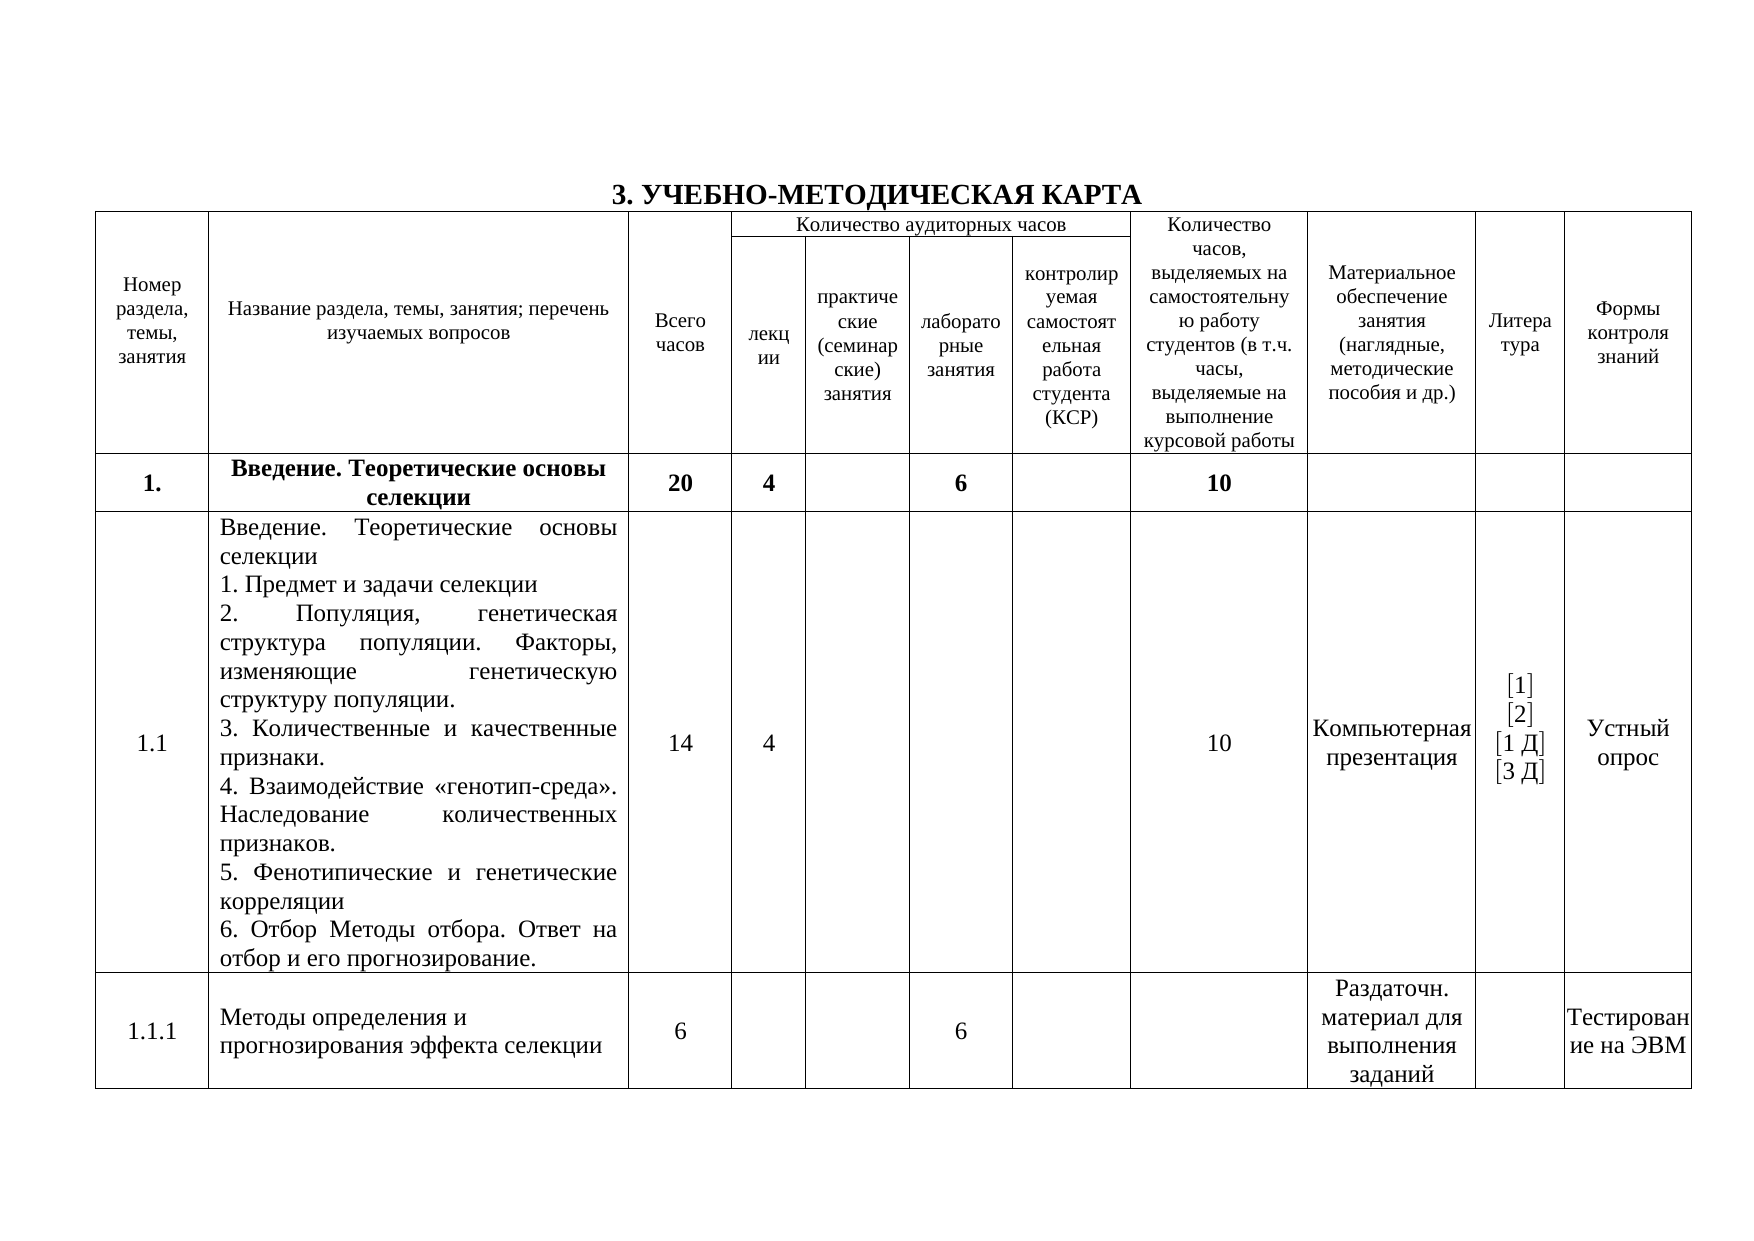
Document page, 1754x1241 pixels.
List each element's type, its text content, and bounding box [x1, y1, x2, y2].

table_header Количество аудиторных часов [732, 212, 1130, 236]
text 3. УЧЕБНО-МЕТОДИЧЕСКАЯ КАРТА [118, 177, 1636, 211]
table_cell лекции [732, 237, 805, 452]
table_cell [1013, 512, 1130, 972]
table_cell 1. [96, 454, 208, 511]
table_cell 1.1.1 [96, 973, 208, 1088]
table_cell [732, 973, 805, 1088]
table_cell Введение. Теоретические основы селекции 1. Предмет и задачи селекции 2. Популяция, генетическая структура популяции. Факторы, изменяющие генетическую структуру популяции. 3. Количественные и качественные признаки. 4. Взаимодействие «генотип-среда». Наследование количественных признаков. 5. Фенотипические и генетические корреляции 6. Отбор Методы отбора. Ответ на отбор и его прогнозирование. [209, 512, 628, 972]
table_cell 1.1 [96, 512, 208, 972]
table_cell Тестирование на ЭВМ [1565, 973, 1691, 1088]
table_cell 6 [910, 973, 1012, 1088]
table_cell Раздаточн. материал для выполнения заданий [1308, 973, 1475, 1088]
table_header Номер раздела, темы, занятия [96, 212, 208, 452]
table_cell 20 [629, 454, 731, 511]
table_cell Компьютерная презентация [1308, 512, 1475, 972]
table_cell 10 [1131, 454, 1307, 511]
table_cell Устный опрос [1565, 512, 1691, 972]
table_cell [910, 512, 1012, 972]
table_cell Введение. Теоретические основы селекции [209, 454, 628, 511]
table_cell практические (семинарские) занятия [806, 237, 909, 452]
table_cell 6 [910, 454, 1012, 511]
table_header Формы контроля знаний [1565, 212, 1691, 452]
table_cell [1013, 454, 1130, 511]
table_cell [1308, 454, 1475, 511]
table_header Всего часов [629, 212, 731, 452]
table_cell [1476, 454, 1564, 511]
table_cell 4 [732, 512, 805, 972]
table_header Количество часов, выделяемых на самостоятельную работу студентов (в т.ч. часы, выделяемые на выполнение курсовой работы [1131, 212, 1307, 452]
table_cell 10 [1131, 512, 1307, 972]
table_header Название раздела, темы, занятия; перечень изучаемых вопросов [209, 212, 628, 452]
table_cell [806, 454, 909, 511]
table_cell 4 [732, 454, 805, 511]
table_cell [1565, 454, 1691, 511]
table_cell 1 2 1 Д 3 Д [1476, 512, 1564, 972]
table_header Материальное обеспечение занятия (наглядные, методические пособия и др.) [1308, 212, 1475, 452]
table_cell [806, 973, 909, 1088]
table_cell [1476, 973, 1564, 1088]
table_cell [1013, 973, 1130, 1088]
table_cell Методы определения и прогнозирования эффекта селекции [209, 973, 628, 1088]
table_cell 14 [629, 512, 731, 972]
table_header Литература [1476, 212, 1564, 452]
table_cell 6 [629, 973, 731, 1088]
table_cell контролируемая самостоятельная работа студента (КСР) [1013, 237, 1130, 452]
table_cell лабораторные занятия [910, 237, 1012, 452]
table_cell [806, 512, 909, 972]
table_cell [1131, 973, 1307, 1088]
